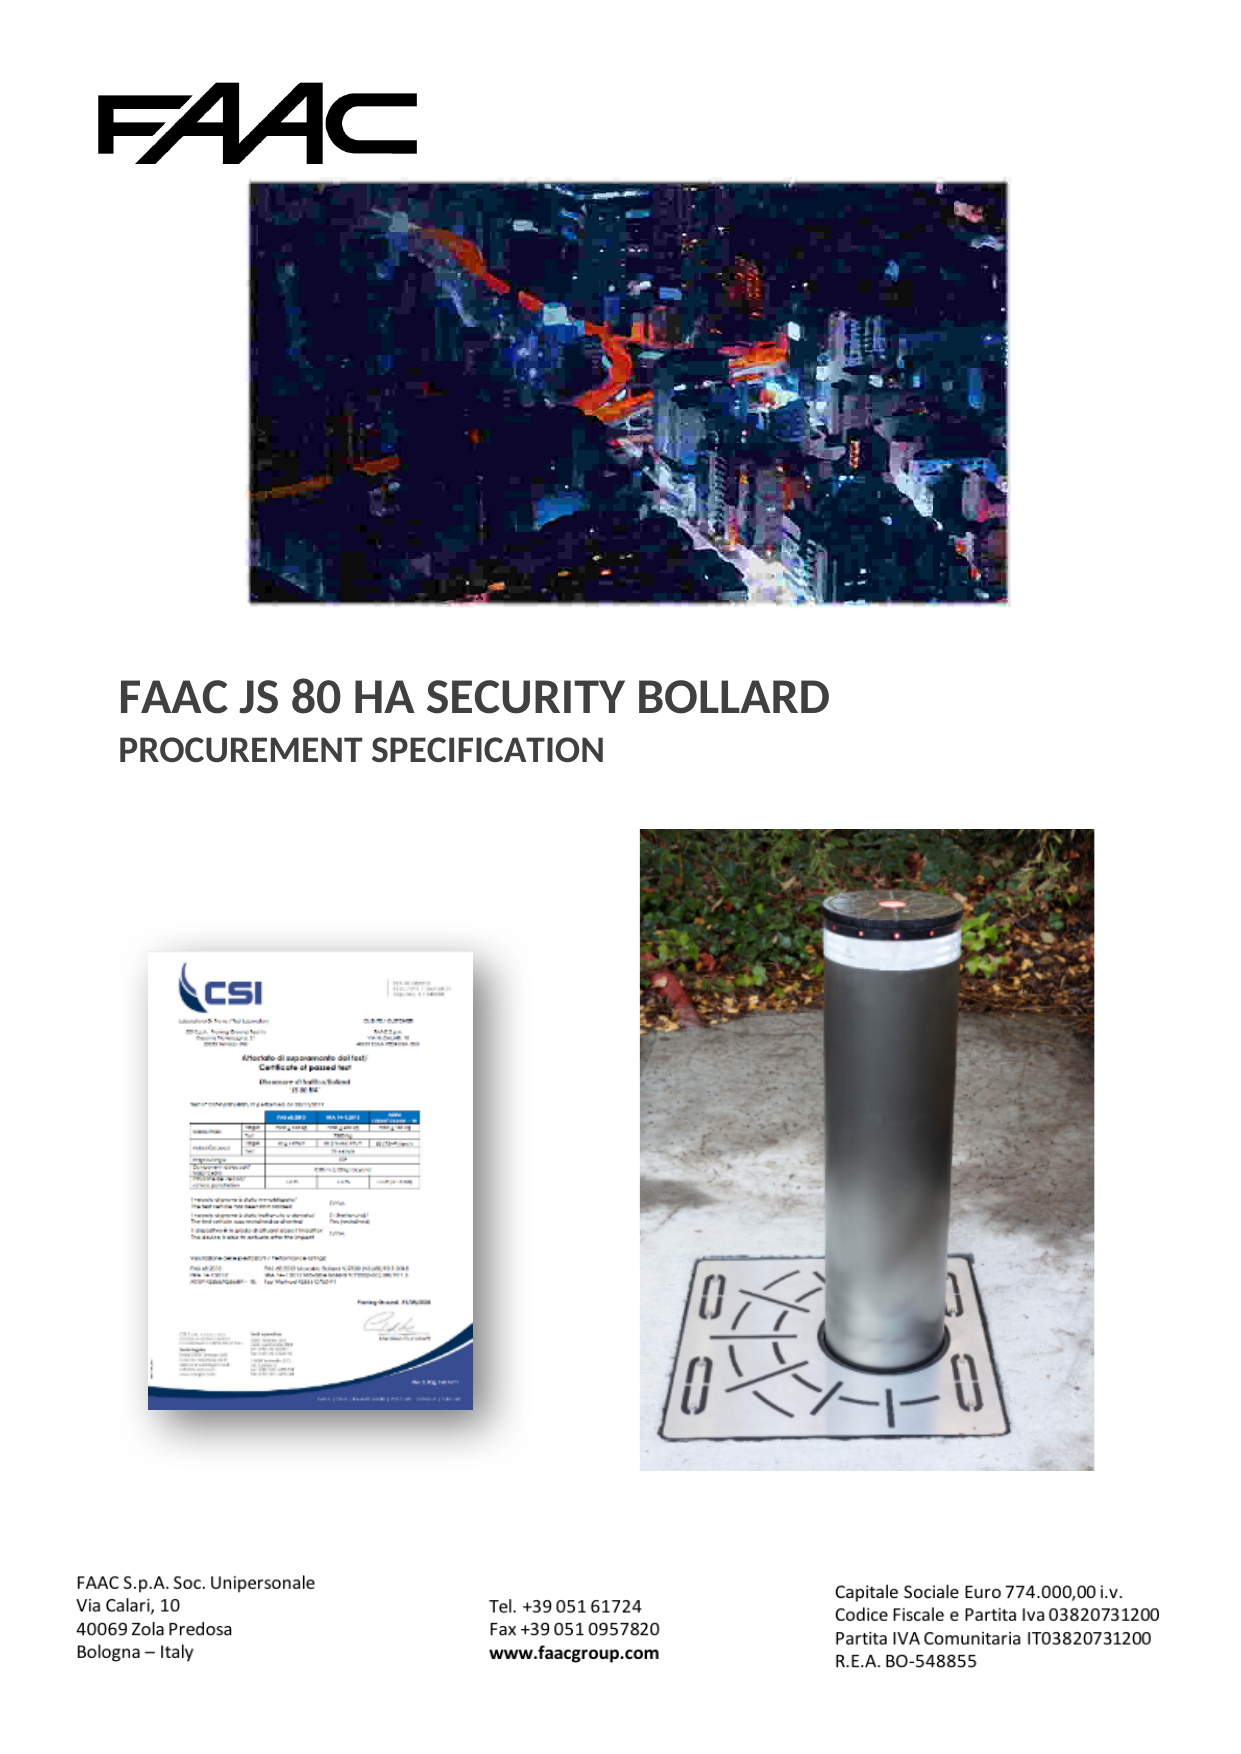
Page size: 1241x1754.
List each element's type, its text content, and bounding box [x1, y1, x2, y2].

picture [148, 951, 473, 1410]
picture [639, 829, 1095, 1471]
text FAAC JS 80 HA SECURITY BOLLARD [118, 665, 1226, 726]
picture [59, 1562, 1241, 1693]
picture [88, 73, 445, 175]
picture [244, 177, 1012, 608]
text PROCUREMENT SPECIFICATION [118, 726, 1226, 772]
